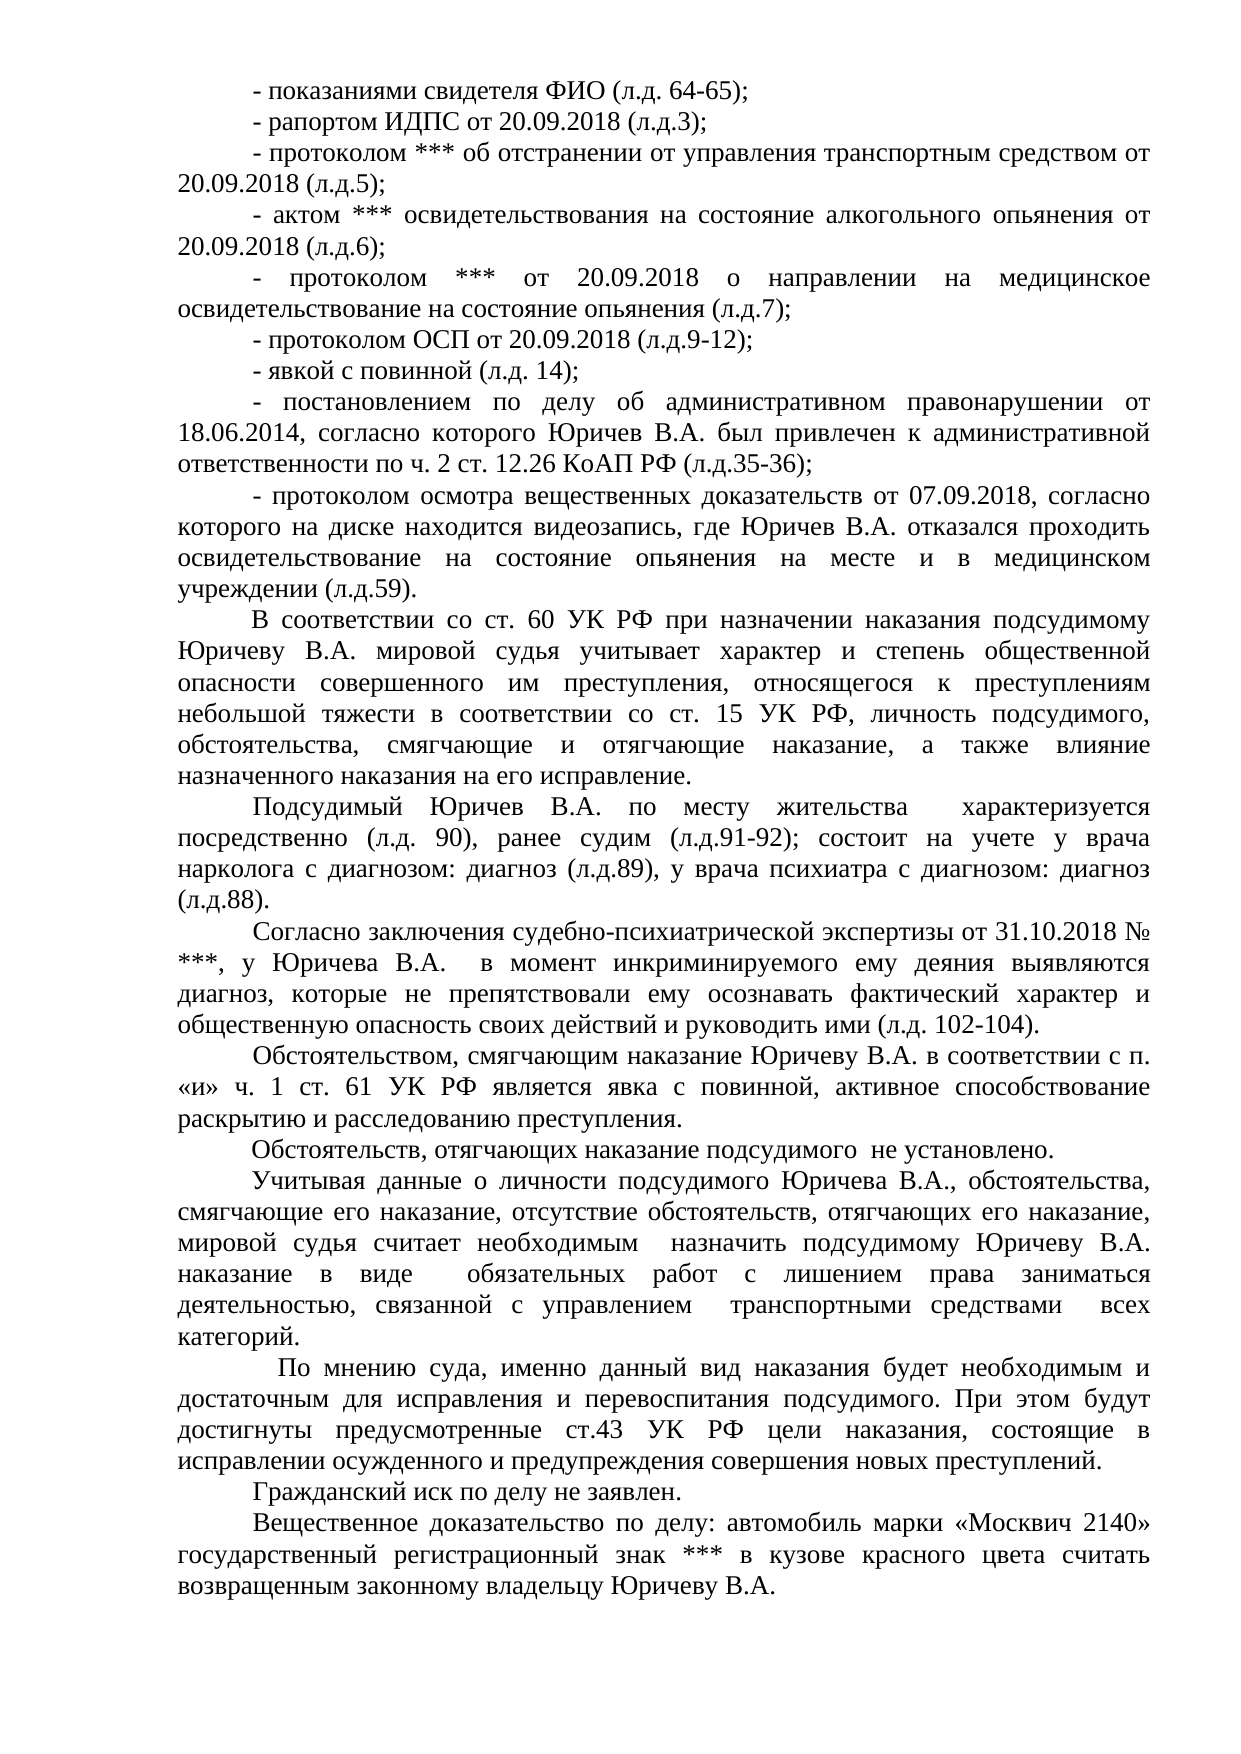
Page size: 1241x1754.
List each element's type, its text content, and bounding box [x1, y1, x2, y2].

text - рапортом ИДПС от 20.09.2018 (л.д.3); [177, 105, 1152, 136]
text Согласно заключения судебно-психиатрической экспертизы от 31.10.2018 № ***, у Юричева В.А. в момент инкриминируемого ему деяния выявляются диагноз, которые не препятствовали ему осознавать фактический характер и общественную опасность своих действий и руководить ими (л.д. 102-104). [177, 915, 1152, 1039]
text - протоколом осмотра вещественных доказательств от 07.09.2018, согласно которого на диске находится видеозапись, где Юричев В.А. отказался проходить освидетельствование на состояние опьянения на месте и в медицинском учреждении (л.д.59). [177, 479, 1152, 603]
text - постановлением по делу об административном правонарушении от 18.06.2014, согласно которого Юричев В.А. был привлечен к административной ответственности по ч. 2 ст. 12.26 КоАП РФ (л.д.35-36); [177, 385, 1152, 479]
text Вещественное доказательство по делу: автомобиль марки «Москвич 2140» государственный регистрационный знак *** в кузове красного цвета считать возвращенным законному владельцу Юричеву В.А. [177, 1507, 1152, 1600]
text Подсудимый Юричев В.А. по месту жительства характеризуется посредственно (л.д. 90), ранее судим (л.д.91-92); состоит на учете у врача нарколога с диагнозом: диагноз (л.д.89), у врача психиатра с диагнозом: диагноз (л.д.88). [177, 790, 1152, 915]
text - явкой с повинной (л.д. 14); [177, 354, 1152, 385]
text Обстоятельств, отягчающих наказание подсудимого не установлено. [179, 1133, 1147, 1164]
text По мнению суда, именно данный вид наказания будет необходимым и достаточным для исправления и перевоспитания подсудимого. При этом будут достигнуты предусмотренные ст.43 УК РФ цели наказания, состоящие в исправлении осужденного и предупреждения совершения новых преступлений. [177, 1351, 1152, 1475]
text Гражданский иск по делу не заявлен. [177, 1475, 1152, 1507]
text - протоколом *** об отстранении от управления транспортным средством от 20.09.2018 (л.д.5); [177, 136, 1152, 198]
text - показаниями свидетеля ФИО (л.д. 64-65); [177, 74, 1152, 105]
text - актом *** освидетельствования на состояние алкогольного опьянения от 20.09.2018 (л.д.6); [177, 198, 1152, 261]
text - протоколом *** от 20.09.2018 о направлении на медицинское освидетельствование на состояние опьянения (л.д.7); [177, 261, 1152, 323]
text - протоколом ОСП от 20.09.2018 (л.д.9-12); [177, 323, 1152, 354]
text Обстоятельством, смягчающим наказание Юричеву В.А. в соответствии с п. «и» ч. 1 ст. 61 УК РФ является явка с повинной, активное способствование раскрытию и расследованию преступления. [177, 1039, 1152, 1133]
text Учитывая данные о личности подсудимого Юричева В.А., обстоятельства, смягчающие его наказание, отсутствие обстоятельств, отягчающих его наказание, мировой судья считает необходимым назначить подсудимому Юричеву В.А. наказание в виде обязательных работ с лишением права заниматься деятельностью, связанной с управлением транспортными средствами всех категорий. [177, 1164, 1152, 1351]
text В соответствии со ст. 60 УК РФ при назначении наказания подсудимому Юричеву В.А. мировой судья учитывает характер и степень общественной опасности совершенного им преступления, относящегося к преступлениям небольшой тяжести в соответствии со ст. 15 УК РФ, личность подсудимого, обстоятельства, смягчающие и отягчающие наказание, а также влияние назначенного наказания на его исправление. [177, 603, 1152, 790]
